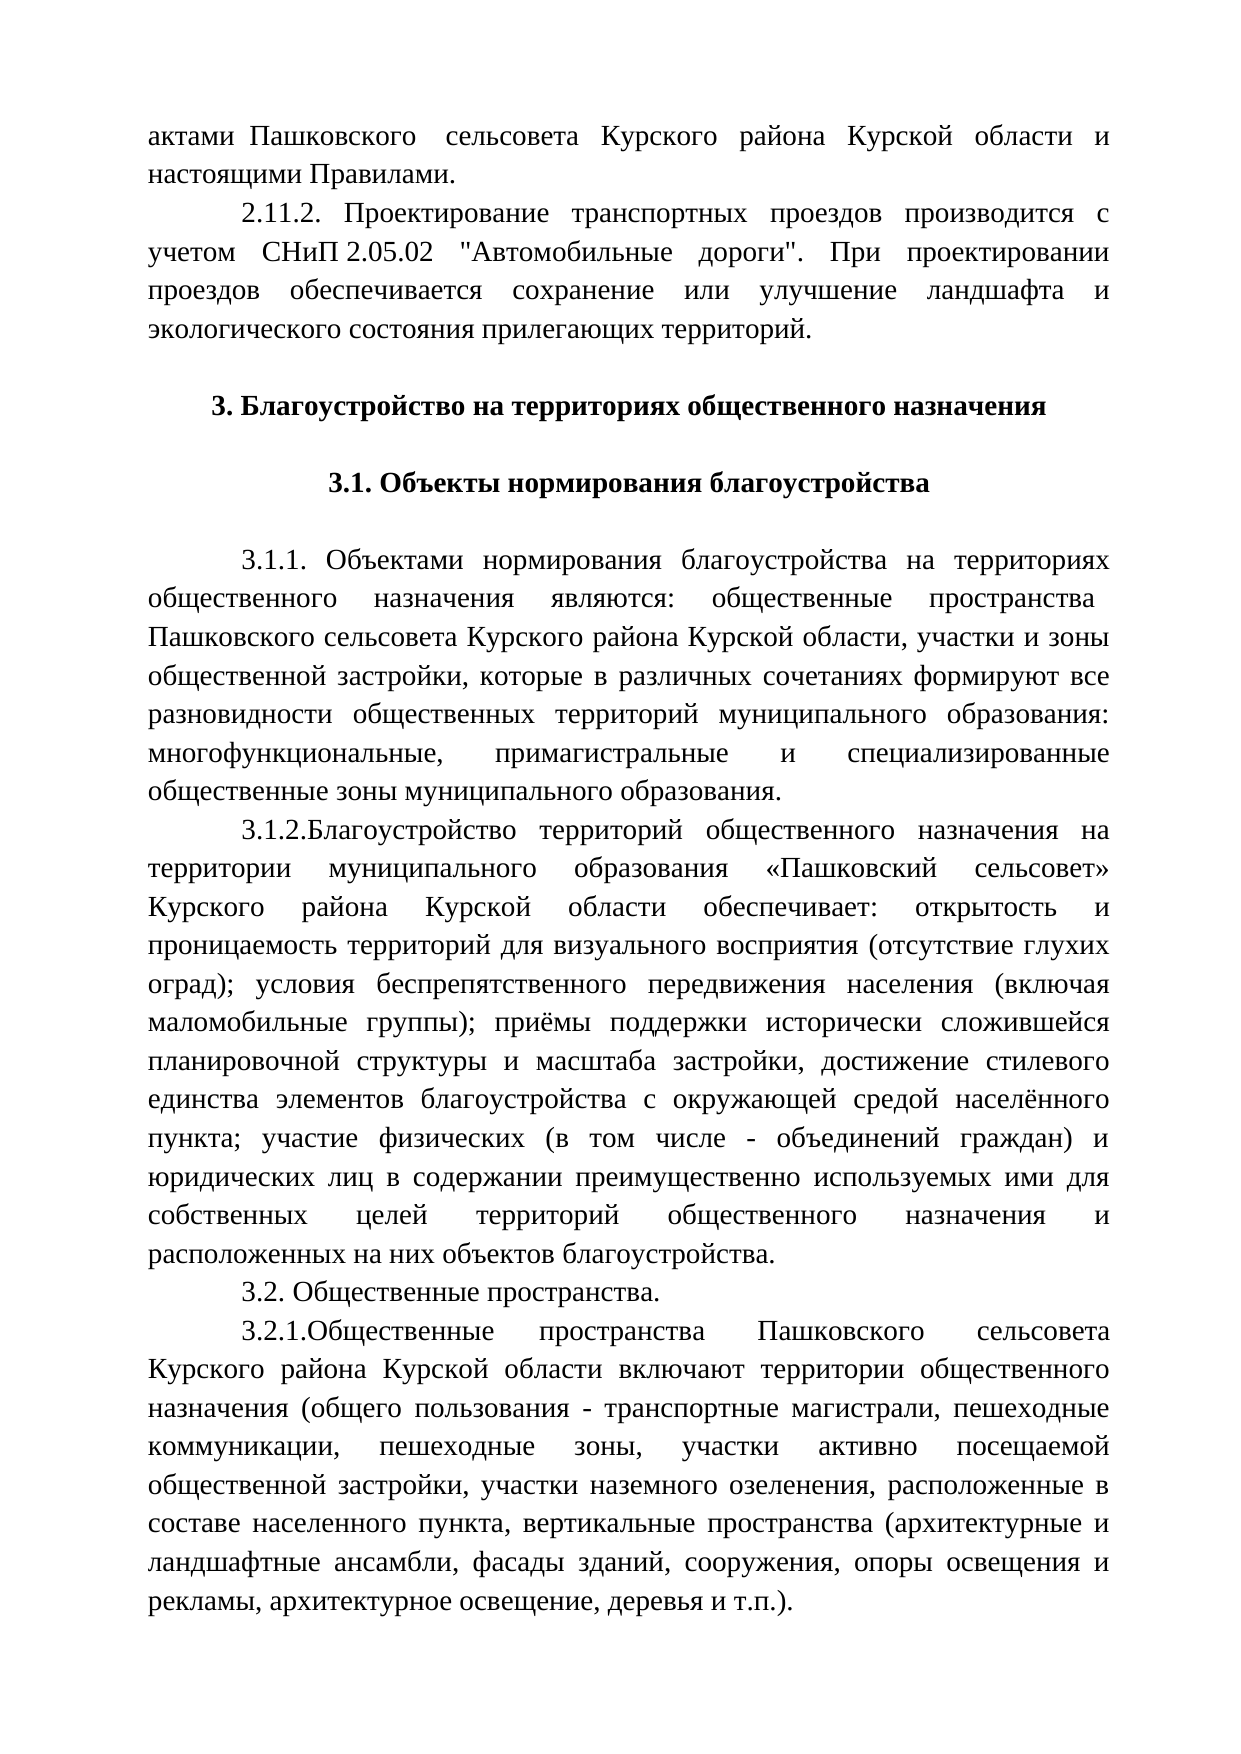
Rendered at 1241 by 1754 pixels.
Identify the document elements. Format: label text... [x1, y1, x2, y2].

text 3. Благоустройство на территориях общественного назначения [148, 388, 1110, 421]
text 3.1.1. Объектами нормирования благоустройства на территориях общественного назначения являются: общественные пространства Пашковского сельсовета Курского района Курской области, участки и зоны общественной застройки, которые в различных сочетаниях формируют все разновидности общественных территорий муниципального образования: многофункциональные, примагистральные и специализированные общественные зоны муниципального образования. [148, 542, 1110, 807]
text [148, 118, 1110, 190]
text 3.2.1.Общественные пространства Пашковского сельсовета Курского района Курской области включают территории общественного назначения (общего пользования - транспортные магистрали, пешеходные коммуникации, пешеходные зоны, участки активно посещаемой общественной застройки, участки наземного озеленения, расположенные в составе населенного пункта, вертикальные пространства (архитектурные и ландшафтные ансамбли, фасады зданий, сооружения, опоры освещения и рекламы, архитектурное освещение, деревья и т.п.). [148, 1313, 1110, 1616]
text 3.1. Объекты нормирования благоустройства [148, 465, 1110, 498]
text 3.1.2.Благоустройство территорий общественного назначения на территории муниципального образования «Пашковский сельсовет» Курского района Курской области обеспечивает: открытость и проницаемость территорий для визуального восприятия (отсутствие глухих оград); условия беспрепятственного передвижения населения (включая маломобильные группы); приёмы поддержки исторически сложившейся планировочной структуры и масштаба застройки, достижение стилевого единства элементов благоустройства с окружающей средой населённого пункта; участие физических (в том числе - объединений граждан) и юридических лиц в содержании преимущественно используемых ими для собственных целей территорий общественного назначения и расположенных на них объектов благоустройства. [148, 812, 1110, 1269]
text 3.2. Общественные пространства. [148, 1274, 1110, 1308]
text 2.11.2. Проектирование транспортных проездов производится с учетом СНиП 2.05.02 "Автомобильные дороги". При проектировании проездов обеспечивается сохранение или улучшение ландшафта и экологического состояния прилегающих территорий. [148, 195, 1110, 344]
